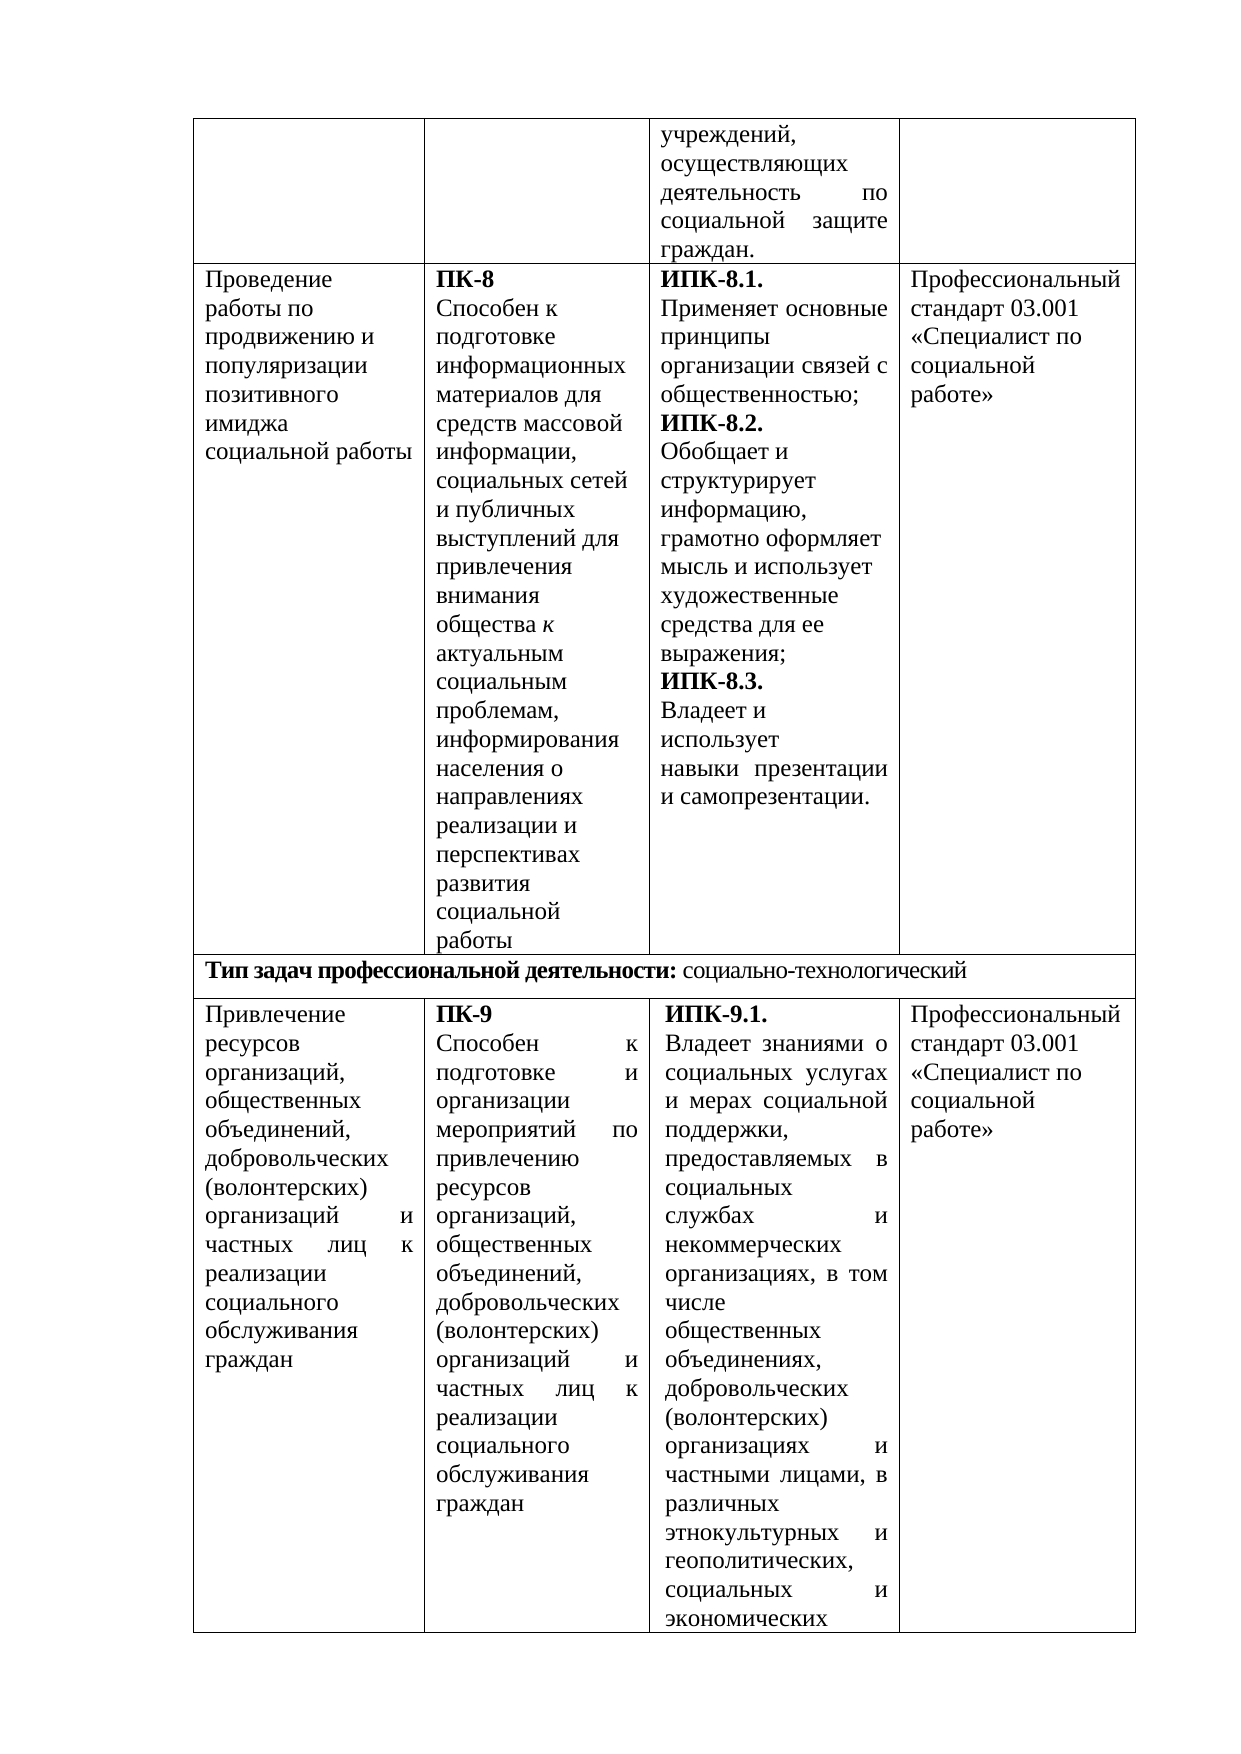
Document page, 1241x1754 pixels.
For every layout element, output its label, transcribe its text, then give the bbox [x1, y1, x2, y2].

table_cell Профессиональный стандарт 03.001 «Специалист по социальной работе» [900, 264, 1135, 954]
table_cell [900, 119, 1135, 263]
table_cell ИПК-8.1. Применяет основные принципы организации связей с общественностью; ИПК-8.2. Обобщает и структурирует информацию, грамотно оформляет мысль и использует художественные средства для ее выражения; ИПК-8.3. Владеет и использует навыки презентации и самопрезентации. [650, 264, 899, 954]
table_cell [194, 999, 424, 1632]
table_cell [194, 119, 424, 263]
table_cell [650, 119, 899, 263]
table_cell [900, 999, 1135, 1632]
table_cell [425, 119, 649, 263]
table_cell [425, 999, 649, 1632]
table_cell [650, 999, 899, 1632]
table_cell Проведение работы по продвижению и популяризации позитивного имиджа социальной работы [194, 264, 424, 954]
table_cell ПК-8 Способен к подготовке информационных материалов для средств массовой информации, социальных сетей и публичных выступлений для привлечения внимания общества к актуальным социальным проблемам, информирования населения о направлениях реализации и перспективах развития социальной работы [425, 264, 649, 954]
table_cell Тип задач профессиональной деятельности: социально-технологический [194, 955, 1135, 998]
